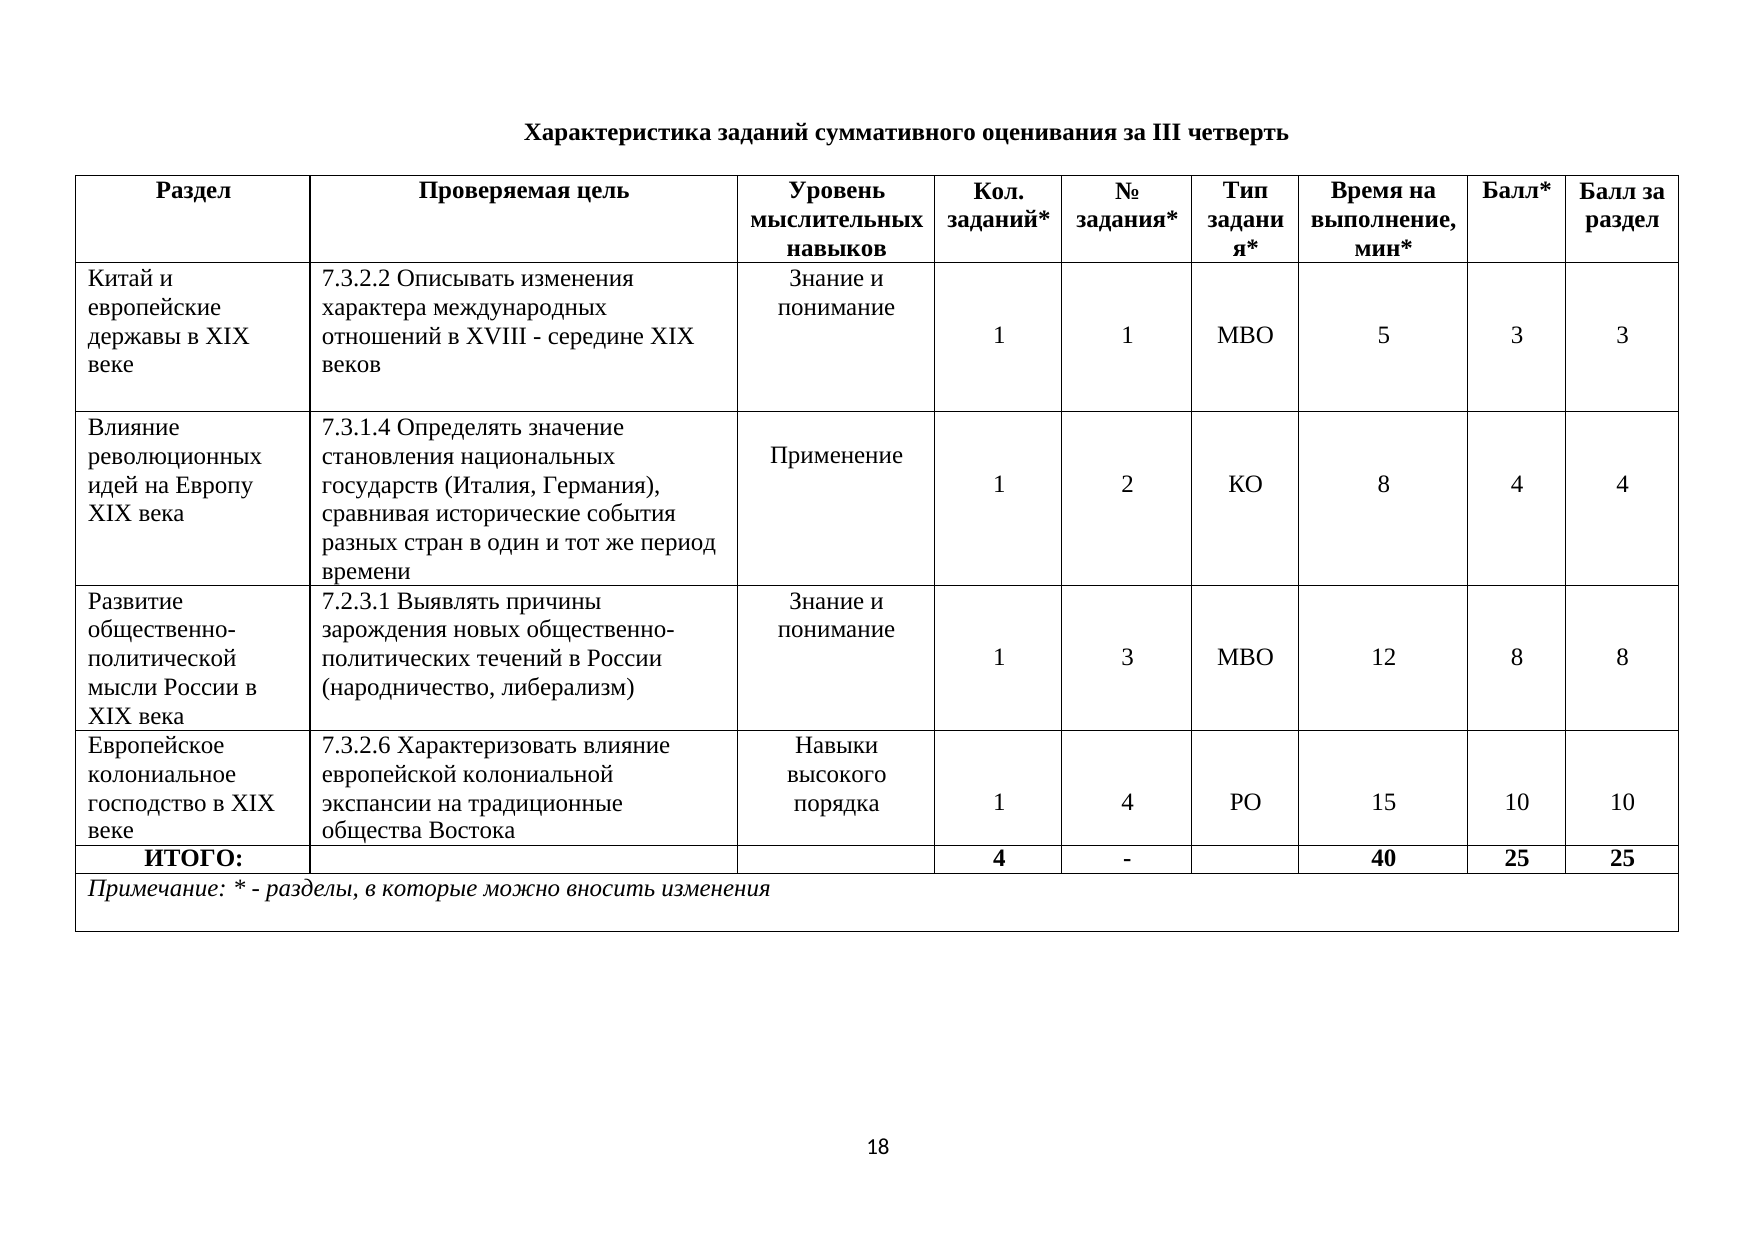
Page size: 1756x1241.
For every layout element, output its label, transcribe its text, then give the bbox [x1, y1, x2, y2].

table_cell Развитие общественно- политической мысли России в XIX века [76, 586, 309, 729]
table_cell 4 [1566, 412, 1678, 585]
table_cell Влияние революционных идей на Европу XIX века [76, 412, 309, 585]
table_cell 12 [1299, 586, 1467, 729]
table_cell 7.3.1.4 Определять значение становления национальных государств (Италия, Германия), сравнивая исторические события разных стран в один и тот же период времени [311, 412, 737, 585]
table_cell Европейское колониальное господство в XIX веке [76, 731, 309, 844]
table_cell Китай и европейские державы в XIX веке [76, 263, 309, 411]
table_cell 1 [1062, 263, 1191, 411]
table_header Раздел [76, 176, 309, 262]
table_cell 10 [1468, 731, 1565, 844]
table_header Проверяемая цель [311, 176, 737, 262]
table_cell - [1062, 846, 1191, 873]
table_cell 1 [935, 586, 1061, 729]
table_header Уровень мыслительных навыков [738, 176, 934, 262]
table_cell 2 [1062, 412, 1191, 585]
table_cell 4 [1468, 412, 1565, 585]
table_cell 8 [1299, 412, 1467, 585]
table_header Балл за раздел [1566, 176, 1678, 262]
table_cell 25 [1566, 846, 1678, 873]
table_cell [738, 846, 934, 873]
table_cell 4 [935, 846, 1061, 873]
table_cell 3 [1468, 263, 1565, 411]
table_cell 8 [1468, 586, 1565, 729]
table_cell 3 [1566, 263, 1678, 411]
table_cell 7.3.2.2 Описывать изменения характера международных отношений в XVIII - середине XIX веков [311, 263, 737, 411]
table_cell 15 [1299, 731, 1467, 844]
table_cell 7.3.2.6 Характеризовать влияние европейской колониальной экспансии на традиционные общества Востока [311, 731, 737, 844]
table_cell 8 [1566, 586, 1678, 729]
table_cell 1 [935, 263, 1061, 411]
table_cell Знание и понимание [738, 586, 934, 729]
table_cell РО [1192, 731, 1298, 844]
table_cell 40 [1299, 846, 1467, 873]
subtitle Характеристика заданий суммативного оценивания за III четверть [524, 117, 1691, 146]
table_cell 3 [1062, 586, 1191, 729]
table_cell 5 [1299, 263, 1467, 411]
table_cell КО [1192, 412, 1298, 585]
table_cell МВО [1192, 586, 1298, 729]
table_cell 25 [1468, 846, 1565, 873]
table_cell 4 [1062, 731, 1191, 844]
table_cell 10 [1566, 731, 1678, 844]
table_header Время на выполнение, мин* [1299, 176, 1467, 262]
table_cell Навыки высокого порядка [738, 731, 934, 844]
table_header Балл* [1468, 176, 1565, 262]
table_cell 1 [935, 731, 1061, 844]
text 18 [864, 1132, 891, 1160]
table_cell ИТОГО: [76, 846, 309, 873]
table_cell Применение [738, 412, 934, 585]
table_cell 7.2.3.1 Выявлять причины зарождения новых общественно- политических течений в России (народничество, либерализм) [311, 586, 737, 729]
table_cell [311, 846, 737, 873]
table_header Тип задани я* [1192, 176, 1298, 262]
table_cell Знание и понимание [738, 263, 934, 411]
table_header № задания* [1062, 176, 1191, 262]
table_cell Примечание: * - разделы, в которые можно вносить изменения [76, 874, 1678, 931]
table_header Кол. заданий* [935, 176, 1061, 262]
table_cell МВО [1192, 263, 1298, 411]
table_cell [1192, 846, 1298, 873]
table_cell 1 [935, 412, 1061, 585]
